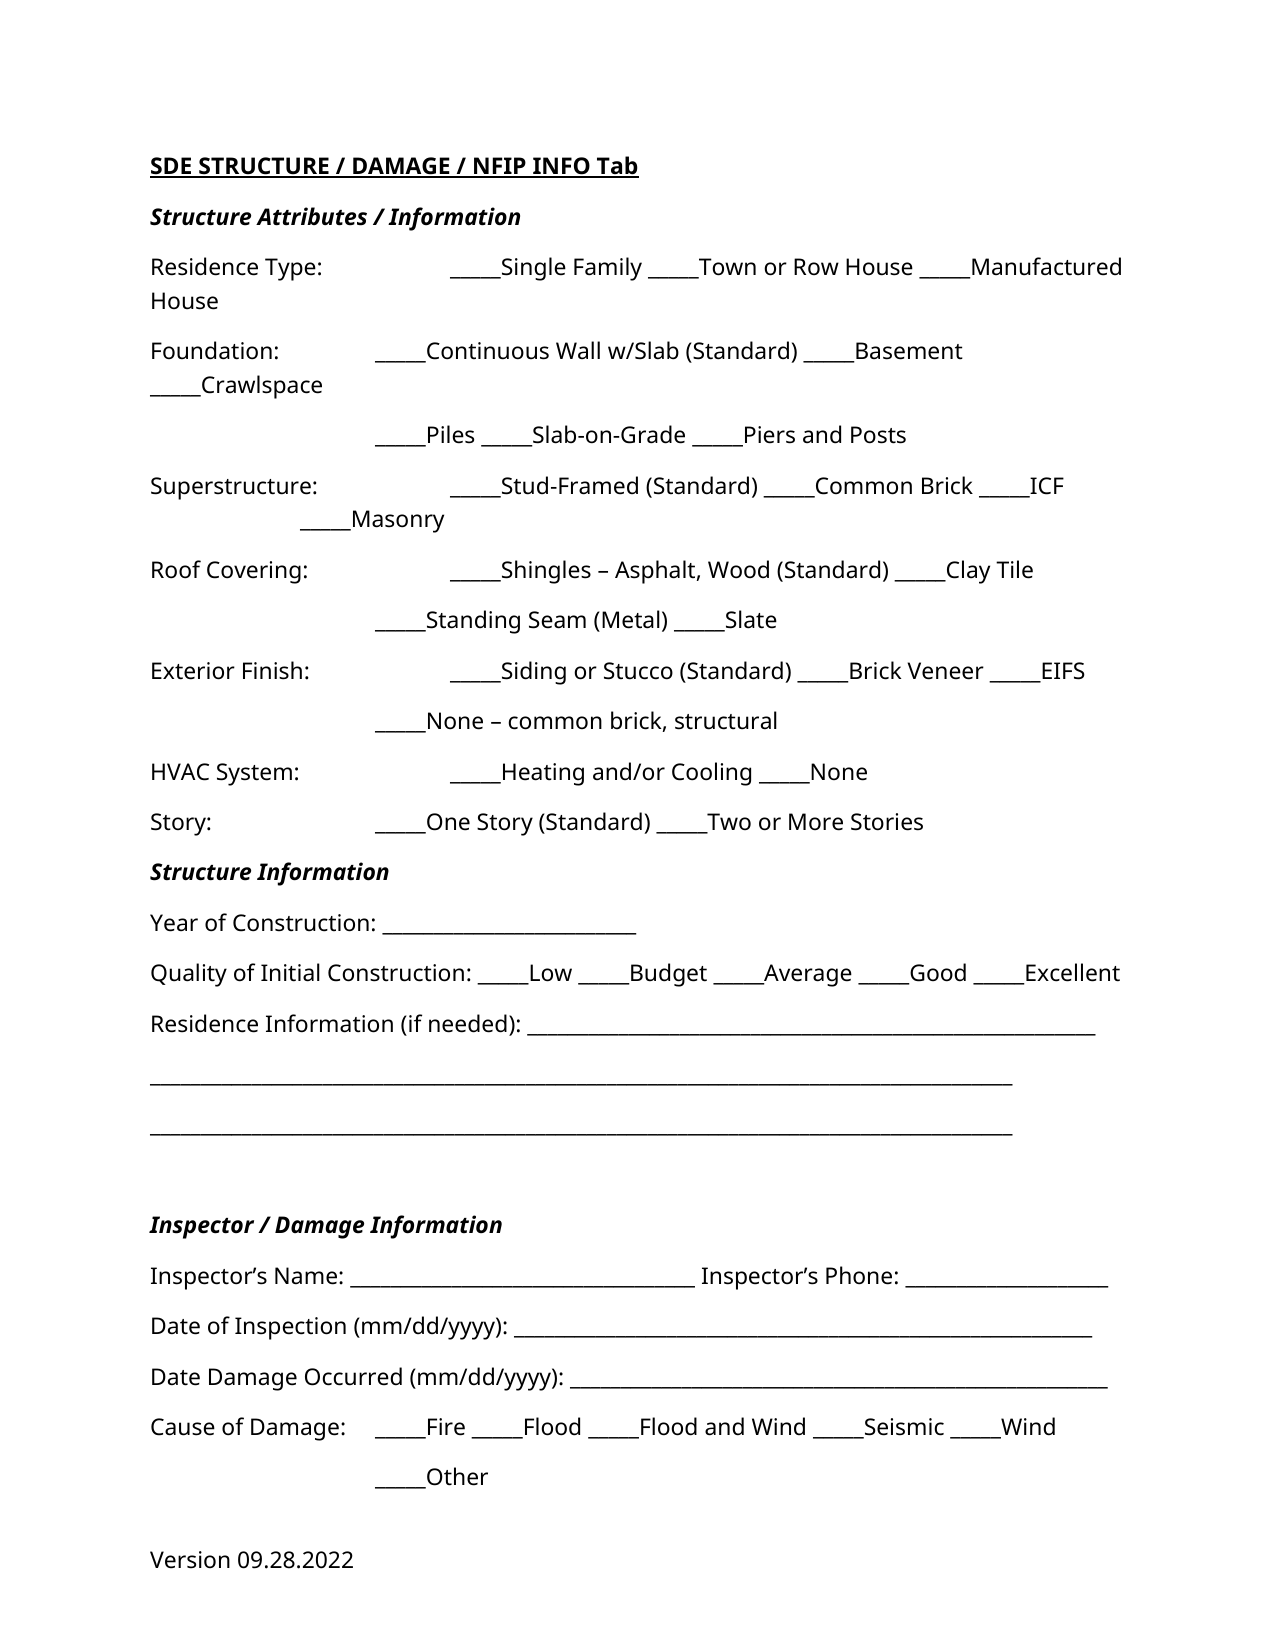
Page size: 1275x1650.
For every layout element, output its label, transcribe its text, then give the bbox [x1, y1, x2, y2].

text Superstructure: _____Stud-Framed (Standard) _____Common Brick _____ICF _____Masonry [150, 469, 1125, 534]
text _____________________________________________________________________________________ [150, 1058, 1125, 1089]
text Foundation: _____Continuous Wall w/Slab (Standard) _____Basement _____Crawlspace [150, 335, 1125, 400]
text _____Standing Seam (Metal) _____Slate [300, 604, 1125, 635]
text Structure Attributes / Information [150, 200, 1125, 232]
text HVAC System: _____Heating and/or Cooling _____None [150, 755, 1125, 787]
text Residence Type: _____Single Family _____Town or Row House _____Manufactured House [150, 251, 1125, 316]
text Story: _____One Story (Standard) _____Two or More Stories [150, 806, 1125, 837]
text Date Damage Occurred (mm/dd/yyyy): _____________________________________________________ [150, 1360, 1125, 1392]
text Structure Information [150, 856, 1125, 887]
text _____Piles _____Slab-on-Grade _____Piers and Posts [300, 419, 1125, 450]
text Cause of Damage: _____Fire _____Flood _____Flood and Wind _____Seismic _____Wind [150, 1411, 1125, 1442]
text Quality of Initial Construction: _____Low _____Budget _____Average _____Good _____Excellent [150, 957, 1125, 988]
text SDE STRUCTURE / DAMAGE / NFIP INFO Tab [150, 150, 1125, 181]
text _____None – common brick, structural [300, 705, 1125, 736]
text Exterior Finish: _____Siding or Stucco (Standard) _____Brick Veneer _____EIFS [150, 654, 1125, 686]
text Roof Covering: _____Shingles – Asphalt, Wood (Standard) _____Clay Tile [150, 554, 1125, 585]
text Year of Construction: _________________________ [150, 907, 1125, 938]
text _____________________________________________________________________________________ [150, 1108, 1125, 1139]
text Residence Information (if needed): ________________________________________________________ [150, 1007, 1125, 1039]
text Date of Inspection (mm/dd/yyyy): _________________________________________________________ [150, 1310, 1125, 1341]
text _____Other [300, 1461, 1125, 1492]
text Inspector / Damage Information [150, 1209, 1125, 1240]
text Inspector’s Name: __________________________________ Inspector’s Phone: ____________________ [150, 1259, 1125, 1291]
